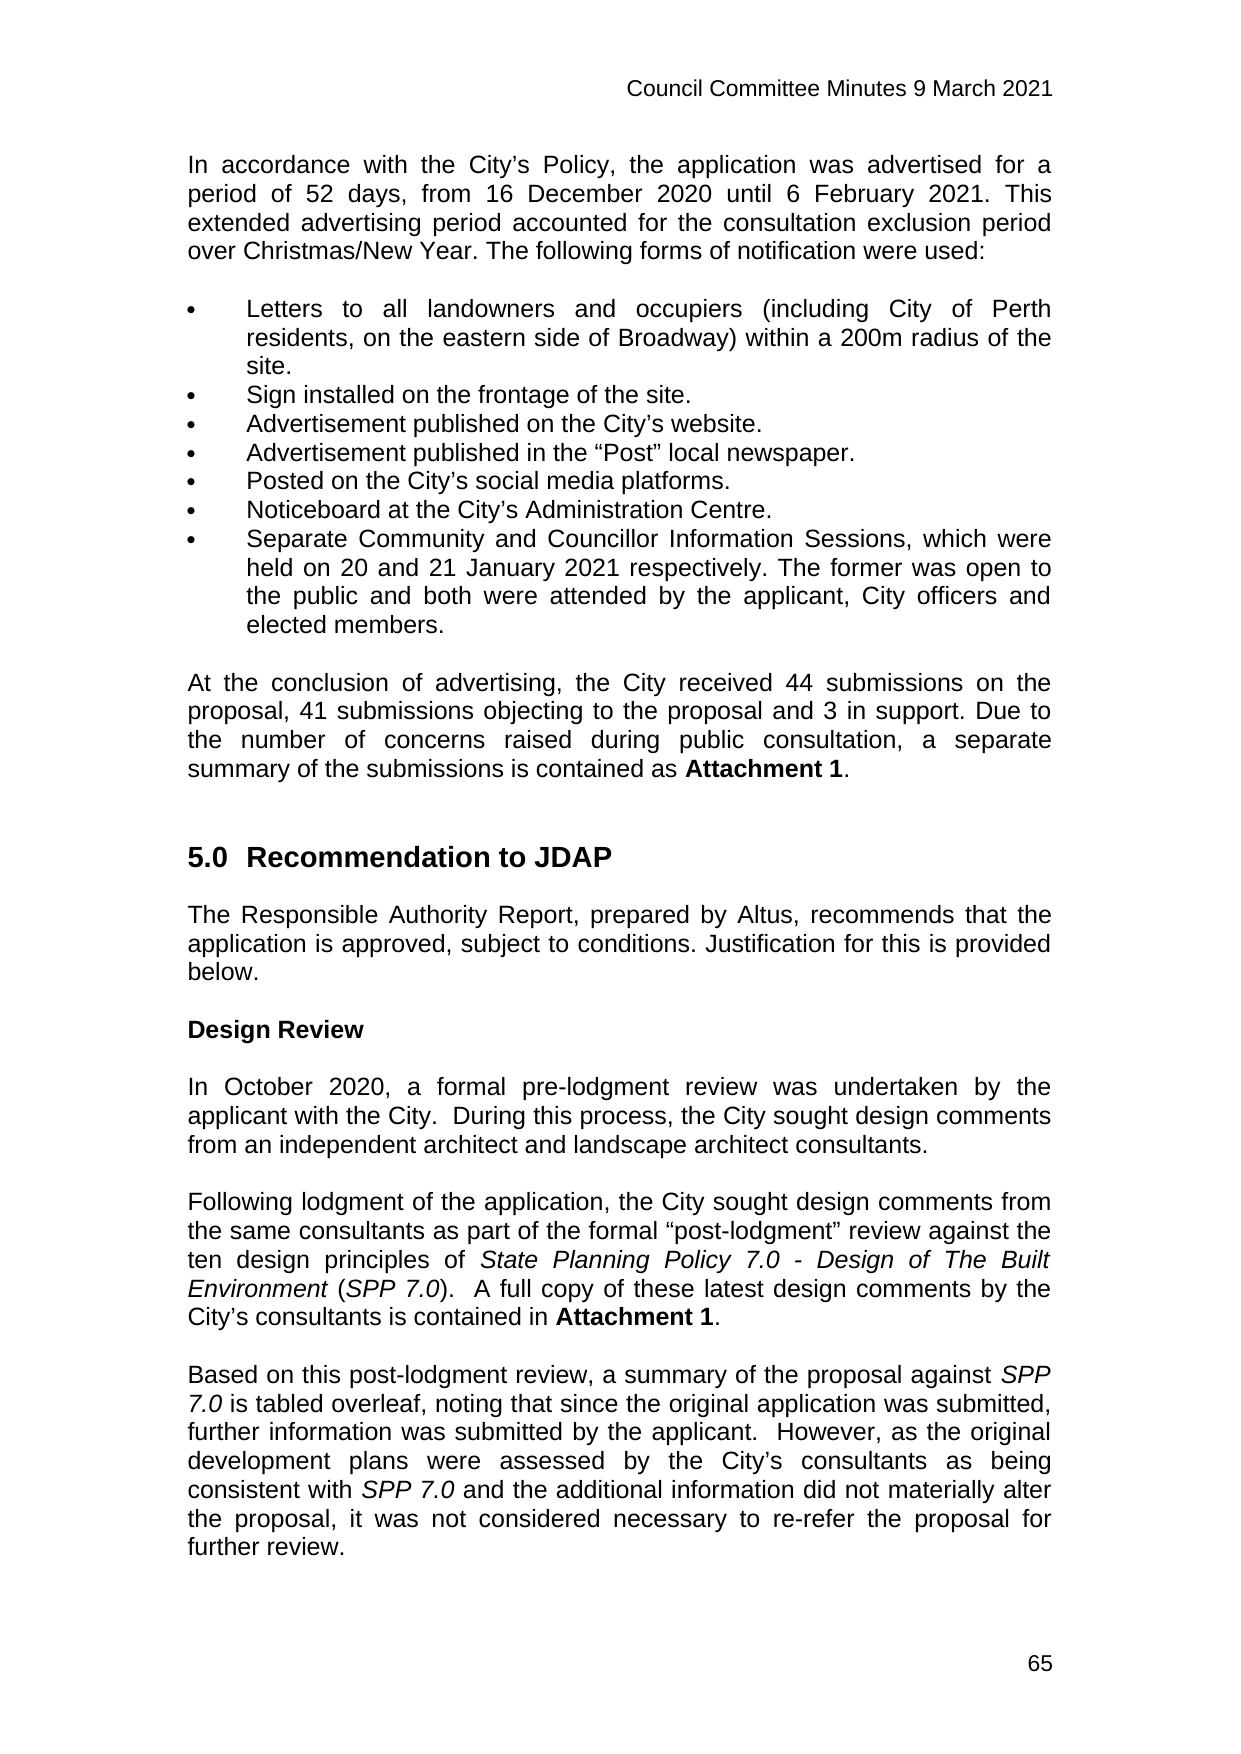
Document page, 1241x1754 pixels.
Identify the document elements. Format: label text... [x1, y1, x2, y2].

text In accordance with the City’s Policy, the application was advertised for a period of 52 days, from 16 December 2020 until 6 February 2021. This extended advertising period accounted for the consultation exclusion period over Christmas/New Year. The following forms of notification were used: [187, 150, 1053, 265]
text The Responsible Authority Report, prepared by Altus, recommends that the application is approved, subject to conditions. Justification for this is provided below. [187, 900, 1053, 986]
list Noticeboard at the City’s Administration Centre. [187, 495, 1053, 524]
list Letters to all landowners and occupiers (including City of Perth residents, on the eastern side of Broadway) within a 200m radius of the site. [187, 294, 1053, 380]
text 5.0 Recommendation to JDAP [187, 840, 1053, 873]
list Sign installed on the frontage of the site. [187, 380, 1053, 409]
text Based on this post-lodgment review, a summary of the proposal against SPP 7.0 is tabled overleaf, noting that since the original application was submitted, further information was submitted by the applicant. However, as the original development plans were assessed by the City’s consultants as being consistent with SPP 7.0 and the additional information did not materially alter the proposal, it was not considered necessary to re-refer the proposal for further review. [187, 1360, 1053, 1561]
list Posted on the City’s social media platforms. [187, 466, 1053, 495]
text Design Review [187, 1015, 1053, 1044]
text At the conclusion of advertising, the City received 44 submissions on the proposal, 41 submissions objecting to the proposal and 3 in support. Due to the number of concerns raised during public consultation, a separate summary of the submissions is contained as Attachment 1. [187, 667, 1053, 782]
text Following lodgment of the application, the City sought design comments from the same consultants as part of the formal “post-lodgment” review against the ten design principles of State Planning Policy 7.0 - Design of The Built Environment (SPP 7.0). A full copy of these latest design comments by the City’s consultants is contained in Attachment 1. [187, 1187, 1053, 1331]
list Advertisement published in the “Post” local newspaper. [187, 437, 1053, 466]
text In October 2020, a formal pre-lodgment review was undertaken by the applicant with the City. During this process, the City sought design comments from an independent architect and landscape architect consultants. [187, 1072, 1053, 1159]
list Separate Community and Councillor Information Sessions, which were held on 20 and 21 January 2021 respectively. The former was open to the public and both were attended by the applicant, City officers and elected members. [187, 524, 1053, 639]
list Advertisement published on the City’s website. [187, 409, 1053, 437]
